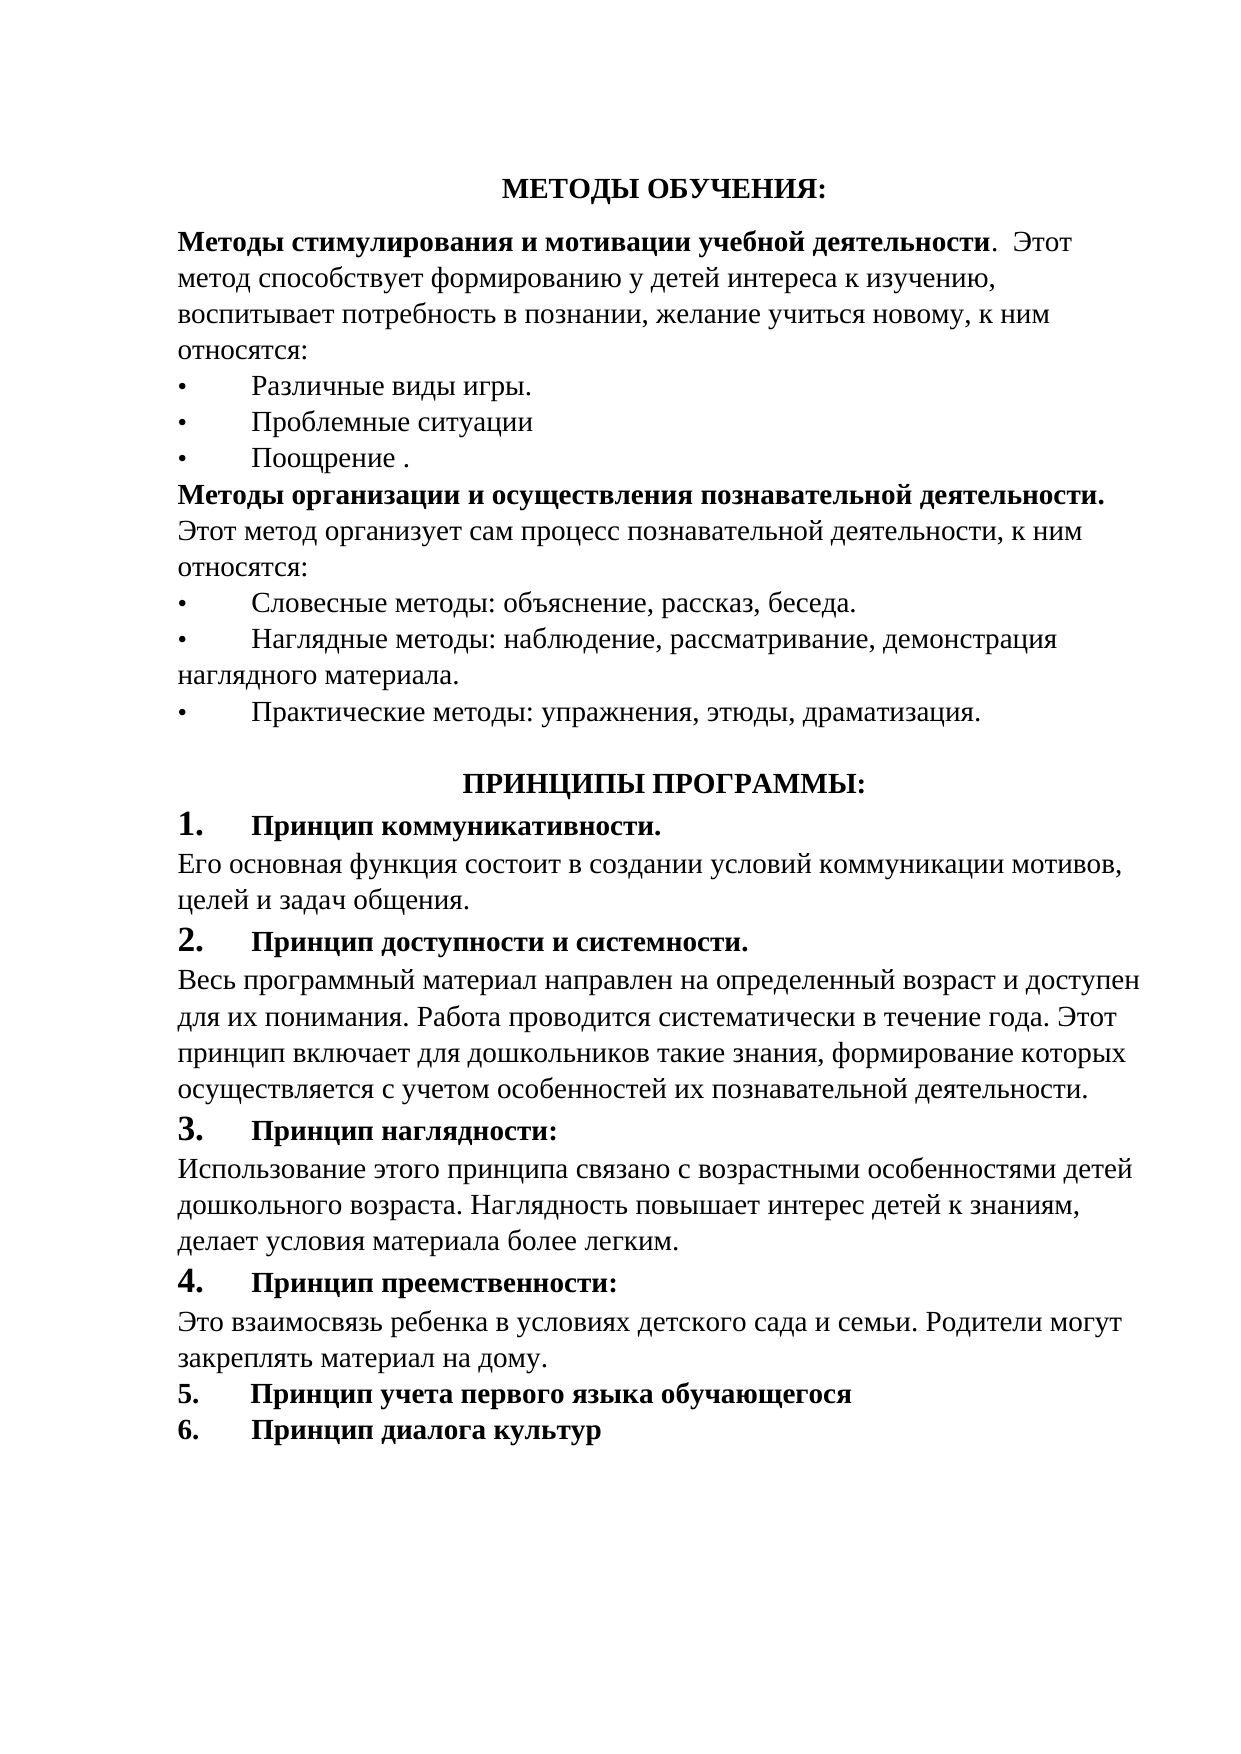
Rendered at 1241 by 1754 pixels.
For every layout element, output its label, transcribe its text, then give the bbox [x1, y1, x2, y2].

text Использование этого принципа связано с возрастными особенностями детей дошкольного возраста. Наглядность повышает интерес детей к знаниям, делает условия материала более легким. [177, 1151, 1152, 1257]
list Наглядные методы: наблюдение, рассматривание, демонстрация наглядного материала. [177, 621, 1152, 691]
list Поощрение . [177, 441, 1152, 474]
list Принцип доступности и системности. [177, 918, 1152, 959]
list Различные виды игры. [177, 368, 1152, 402]
text Это взаимосвязь ребенка в условиях детского сада и семьи. Родители могут закреплять материал на дому. [177, 1304, 1152, 1373]
text ПРИНЦИПЫ ПРОГРАММЫ: [177, 766, 1152, 799]
text Весь программный материал направлен на определенный возраст и доступен для их понимания. Работа проводится систематически в течение года. Этот принцип включает для дошкольников такие знания, формирование которых осуществляется с учетом особенностей их познавательной деятельности. [177, 962, 1152, 1104]
text Методы организации и осуществления познавательной деятельности. [177, 477, 1152, 510]
list Принцип наглядности: [177, 1107, 1152, 1148]
text МЕТОДЫ ОБУЧЕНИЯ: [177, 171, 1152, 204]
text Этот метод организует сам процесс познавательной деятельности, к ним относятся: [177, 513, 1152, 583]
text Методы стимулирования и мотивации учебной деятельности. Этот метод способствует формированию у детей интереса к изучению, воспитывает потребность в познании, желание учиться новому, к ним относятся: [177, 224, 1152, 366]
list Словесные методы: объяснение, рассказ, беседа. [177, 585, 1152, 619]
text 6. Принцип диалога культур [177, 1412, 1152, 1446]
text Его основная функция состоит в создании условий коммуникации мотивов, целей и задач общения. [177, 846, 1152, 916]
list Принцип преемственности: [177, 1259, 1152, 1300]
list Принцип коммуникативности. [177, 802, 1152, 843]
list Практические методы: упражнения, этюды, драматизация. [177, 694, 1152, 727]
text 5. Принцип учета первого языка обучающегося [177, 1376, 1152, 1409]
list Проблемные ситуации [177, 404, 1152, 438]
